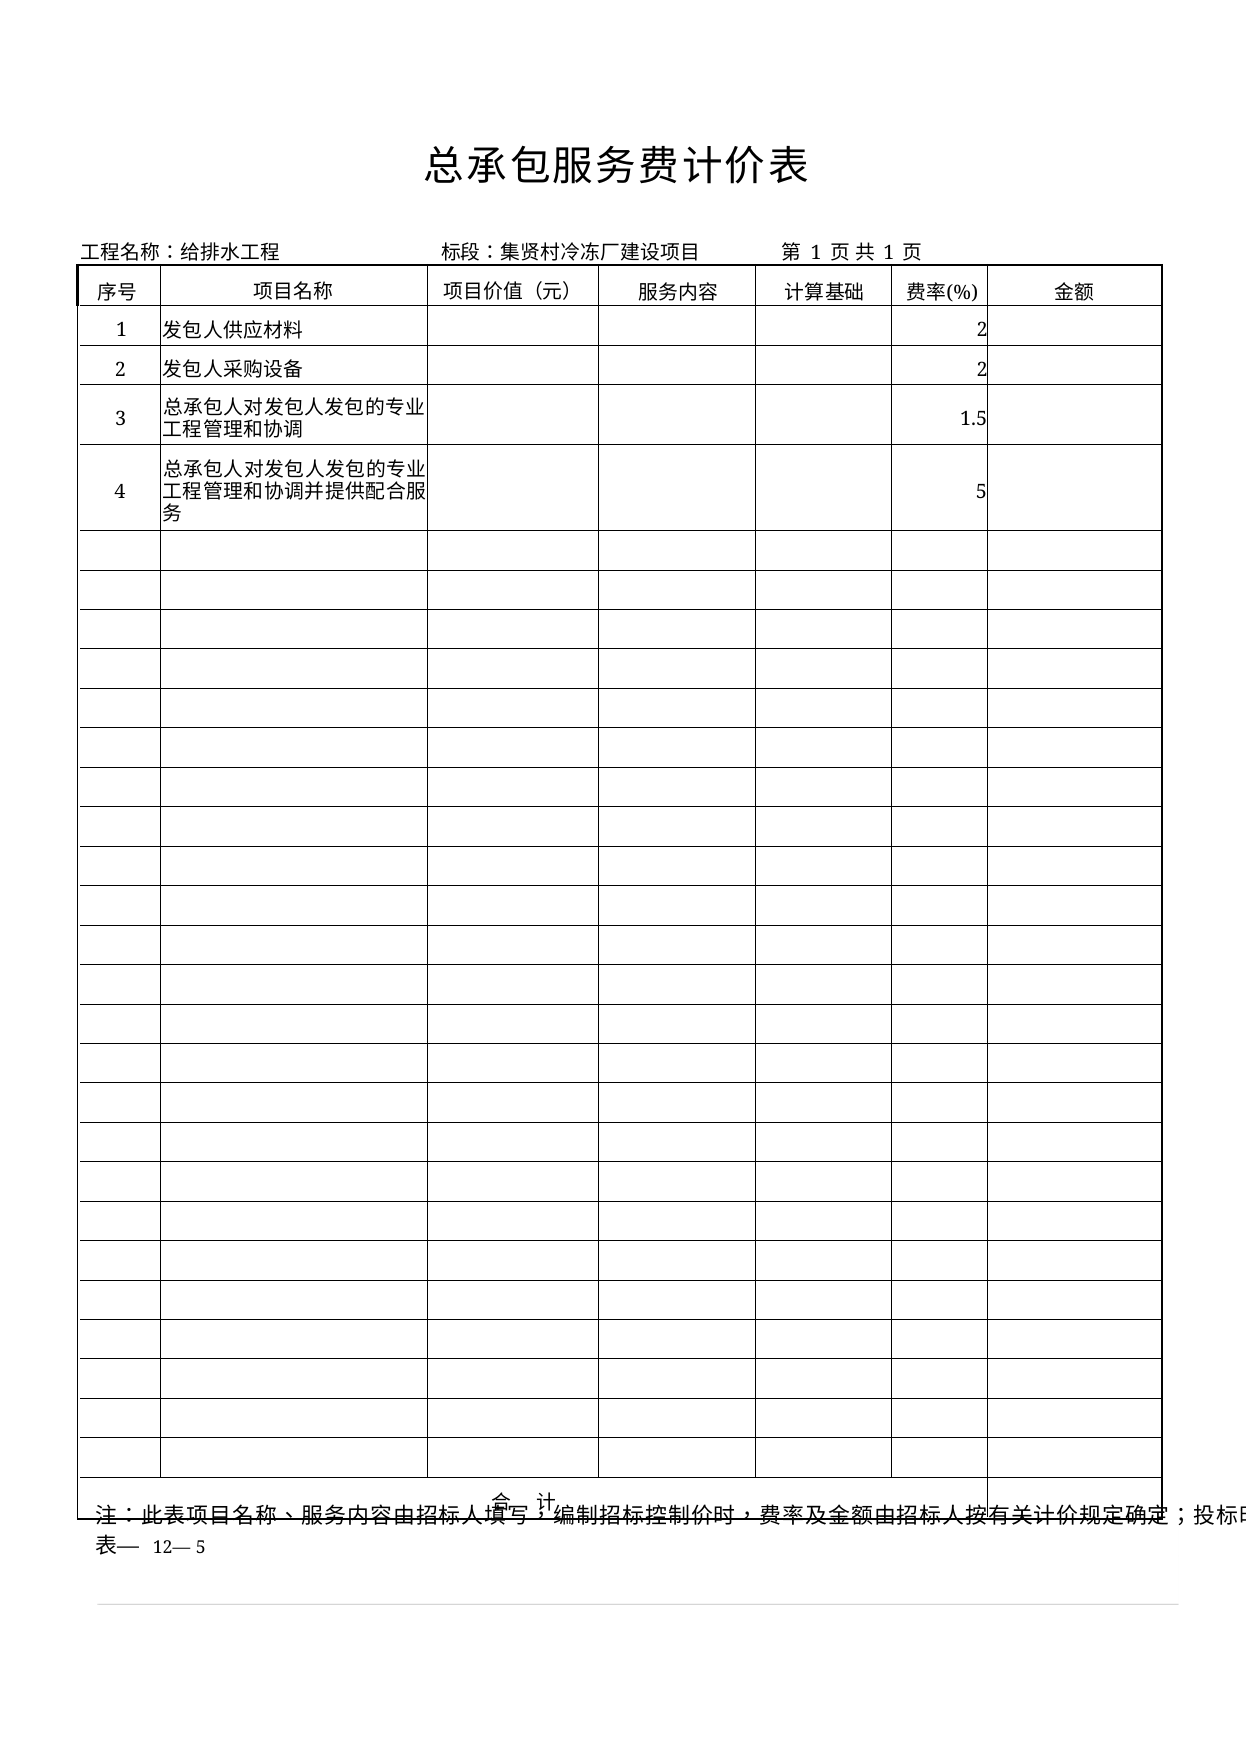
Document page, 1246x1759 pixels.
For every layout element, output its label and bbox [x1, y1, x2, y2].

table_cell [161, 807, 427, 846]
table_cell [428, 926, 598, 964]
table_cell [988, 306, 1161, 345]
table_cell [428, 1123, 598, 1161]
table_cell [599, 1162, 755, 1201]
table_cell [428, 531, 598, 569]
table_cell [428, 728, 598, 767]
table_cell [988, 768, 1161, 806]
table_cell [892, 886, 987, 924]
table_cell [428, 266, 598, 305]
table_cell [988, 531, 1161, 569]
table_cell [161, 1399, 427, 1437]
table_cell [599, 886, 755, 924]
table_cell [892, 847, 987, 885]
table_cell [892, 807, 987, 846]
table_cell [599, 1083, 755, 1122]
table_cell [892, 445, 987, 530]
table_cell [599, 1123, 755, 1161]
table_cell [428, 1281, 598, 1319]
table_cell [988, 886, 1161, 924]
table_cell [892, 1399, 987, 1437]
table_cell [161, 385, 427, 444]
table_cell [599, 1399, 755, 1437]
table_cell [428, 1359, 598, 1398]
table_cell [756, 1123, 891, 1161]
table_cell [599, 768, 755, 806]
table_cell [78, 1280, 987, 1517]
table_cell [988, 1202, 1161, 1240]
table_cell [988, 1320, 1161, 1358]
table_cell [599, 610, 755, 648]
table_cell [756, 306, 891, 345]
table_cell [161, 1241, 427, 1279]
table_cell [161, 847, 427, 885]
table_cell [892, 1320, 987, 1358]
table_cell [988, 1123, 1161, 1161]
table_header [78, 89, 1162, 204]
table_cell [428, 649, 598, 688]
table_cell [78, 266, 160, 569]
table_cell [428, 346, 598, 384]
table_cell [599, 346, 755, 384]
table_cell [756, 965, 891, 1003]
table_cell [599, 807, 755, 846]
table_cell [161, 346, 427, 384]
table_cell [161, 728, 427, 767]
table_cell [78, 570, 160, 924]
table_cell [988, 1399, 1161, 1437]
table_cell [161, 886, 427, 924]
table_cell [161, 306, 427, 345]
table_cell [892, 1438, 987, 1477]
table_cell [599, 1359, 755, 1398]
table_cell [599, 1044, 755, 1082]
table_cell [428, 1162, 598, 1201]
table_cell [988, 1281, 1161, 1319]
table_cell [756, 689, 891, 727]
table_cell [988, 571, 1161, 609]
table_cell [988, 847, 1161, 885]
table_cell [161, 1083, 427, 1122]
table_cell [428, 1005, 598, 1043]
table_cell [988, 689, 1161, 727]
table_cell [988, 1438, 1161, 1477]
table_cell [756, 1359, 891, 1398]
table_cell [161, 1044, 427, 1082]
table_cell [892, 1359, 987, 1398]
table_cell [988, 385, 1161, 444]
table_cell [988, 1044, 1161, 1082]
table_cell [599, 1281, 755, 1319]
picture [97, 1501, 1182, 1606]
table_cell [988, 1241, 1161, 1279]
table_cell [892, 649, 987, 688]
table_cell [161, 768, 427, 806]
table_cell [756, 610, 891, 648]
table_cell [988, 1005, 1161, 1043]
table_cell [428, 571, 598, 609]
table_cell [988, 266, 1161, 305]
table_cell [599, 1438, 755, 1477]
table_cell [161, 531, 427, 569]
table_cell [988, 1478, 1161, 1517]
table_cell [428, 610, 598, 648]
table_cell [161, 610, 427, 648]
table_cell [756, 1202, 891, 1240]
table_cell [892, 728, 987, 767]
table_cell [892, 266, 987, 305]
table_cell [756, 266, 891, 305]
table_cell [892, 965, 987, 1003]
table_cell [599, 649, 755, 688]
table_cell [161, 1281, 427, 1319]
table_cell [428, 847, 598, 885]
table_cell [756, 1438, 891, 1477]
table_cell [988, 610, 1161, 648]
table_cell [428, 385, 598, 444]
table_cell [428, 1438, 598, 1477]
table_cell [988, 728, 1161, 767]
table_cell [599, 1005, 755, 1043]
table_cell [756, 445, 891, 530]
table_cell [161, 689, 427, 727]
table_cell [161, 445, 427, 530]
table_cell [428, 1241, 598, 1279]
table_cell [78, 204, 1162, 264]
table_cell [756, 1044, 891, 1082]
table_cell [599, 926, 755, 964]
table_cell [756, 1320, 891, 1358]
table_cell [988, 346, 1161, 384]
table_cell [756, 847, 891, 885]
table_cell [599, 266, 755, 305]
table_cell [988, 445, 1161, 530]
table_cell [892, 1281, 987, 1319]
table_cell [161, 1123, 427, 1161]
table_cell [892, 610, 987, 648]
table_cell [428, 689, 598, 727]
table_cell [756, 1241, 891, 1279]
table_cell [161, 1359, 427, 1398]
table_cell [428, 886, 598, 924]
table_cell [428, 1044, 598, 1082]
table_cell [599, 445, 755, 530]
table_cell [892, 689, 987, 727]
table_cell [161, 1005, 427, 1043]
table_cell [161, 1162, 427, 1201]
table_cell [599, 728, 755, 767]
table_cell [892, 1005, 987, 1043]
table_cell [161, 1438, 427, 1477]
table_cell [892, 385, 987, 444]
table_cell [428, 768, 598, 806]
picture [97, 1538, 105, 1543]
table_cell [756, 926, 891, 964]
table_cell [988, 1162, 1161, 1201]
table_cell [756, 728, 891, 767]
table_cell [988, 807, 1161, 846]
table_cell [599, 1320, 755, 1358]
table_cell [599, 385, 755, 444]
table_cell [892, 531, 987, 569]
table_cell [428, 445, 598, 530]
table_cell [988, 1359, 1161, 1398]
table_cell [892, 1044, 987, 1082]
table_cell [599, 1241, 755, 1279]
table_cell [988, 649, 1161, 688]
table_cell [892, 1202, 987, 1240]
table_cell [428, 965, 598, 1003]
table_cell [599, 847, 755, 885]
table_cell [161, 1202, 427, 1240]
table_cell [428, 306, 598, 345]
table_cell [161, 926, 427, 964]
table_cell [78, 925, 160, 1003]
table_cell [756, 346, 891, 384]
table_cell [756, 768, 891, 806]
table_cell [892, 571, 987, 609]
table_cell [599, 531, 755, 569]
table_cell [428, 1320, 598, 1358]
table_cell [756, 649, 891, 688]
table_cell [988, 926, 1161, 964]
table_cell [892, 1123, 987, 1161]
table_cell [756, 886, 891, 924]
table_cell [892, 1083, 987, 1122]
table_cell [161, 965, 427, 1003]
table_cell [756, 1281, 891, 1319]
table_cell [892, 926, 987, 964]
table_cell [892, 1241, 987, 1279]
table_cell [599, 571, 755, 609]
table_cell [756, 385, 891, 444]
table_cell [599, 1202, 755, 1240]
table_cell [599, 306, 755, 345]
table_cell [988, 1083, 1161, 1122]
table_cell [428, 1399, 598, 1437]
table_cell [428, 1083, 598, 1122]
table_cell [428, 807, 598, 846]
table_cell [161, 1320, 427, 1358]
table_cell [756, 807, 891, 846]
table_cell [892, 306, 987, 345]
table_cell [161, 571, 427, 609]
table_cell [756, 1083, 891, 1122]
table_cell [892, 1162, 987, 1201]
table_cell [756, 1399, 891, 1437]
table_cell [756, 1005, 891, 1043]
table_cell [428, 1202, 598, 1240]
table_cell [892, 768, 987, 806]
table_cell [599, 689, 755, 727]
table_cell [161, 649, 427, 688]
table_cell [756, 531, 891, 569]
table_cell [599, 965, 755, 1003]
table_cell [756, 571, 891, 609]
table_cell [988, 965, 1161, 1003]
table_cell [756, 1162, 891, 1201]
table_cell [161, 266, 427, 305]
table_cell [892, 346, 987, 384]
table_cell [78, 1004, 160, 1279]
